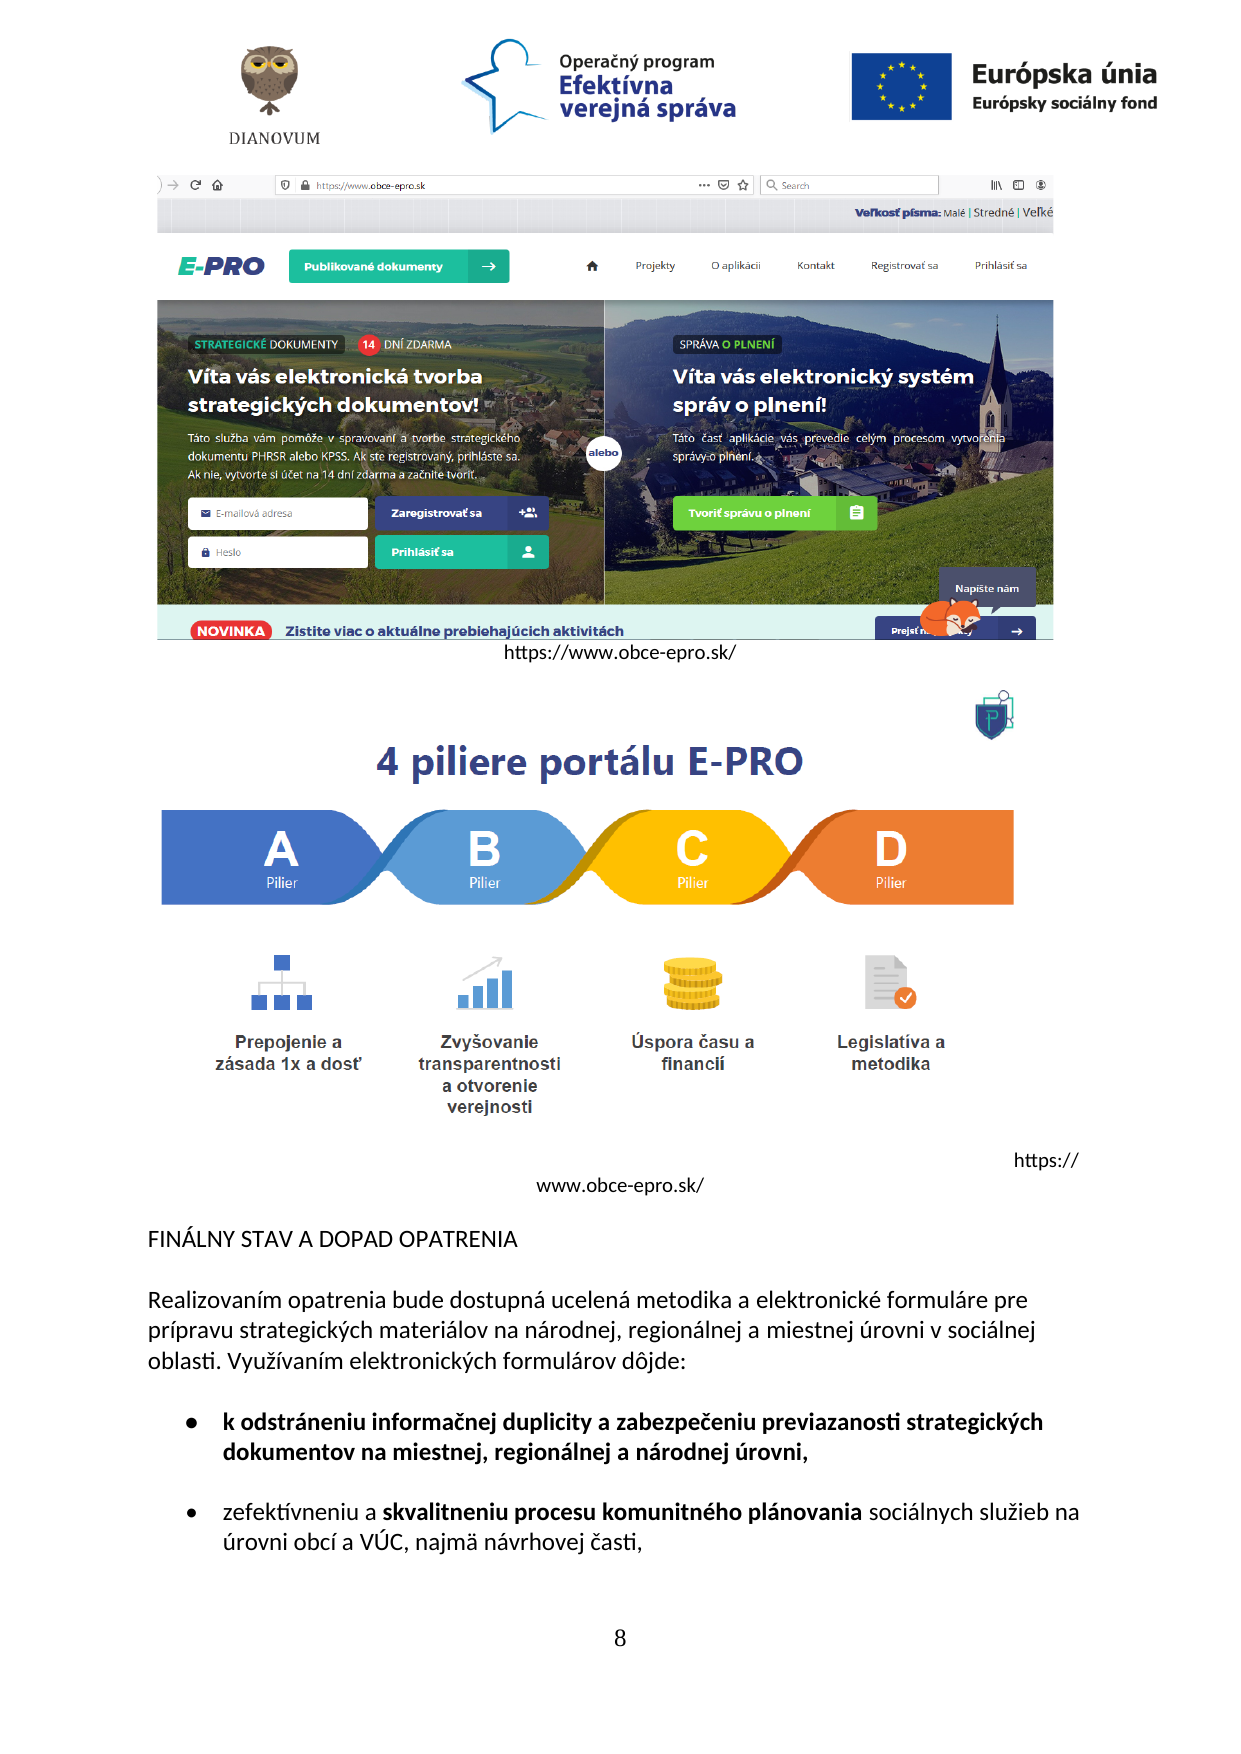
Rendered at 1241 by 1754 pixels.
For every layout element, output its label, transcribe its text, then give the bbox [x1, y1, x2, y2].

picture [209, 44, 332, 148]
picture [436, 30, 1183, 157]
picture [161, 690, 1014, 1168]
list zefektívneniu a skvalitneniu procesu komunitného plánovania sociálnych služieb na úrovni obcí a VÚC, najmä návrhovej časti, [185, 1496, 1092, 1585]
text FINÁLNY STAV A DOPAD OPATRENIA [148, 1223, 1092, 1253]
picture [157, 175, 1054, 640]
list k odstráneniu informačnej duplicity a zabezpečeniu previazanosti strategických dokumentov na miestnej, regionálnej a národnej úrovni, [185, 1406, 1092, 1496]
text Realizovaním opatrenia bude dostupná ucelená metodika a elektronické formuláre pre prípravu strategických materiálov na národnej, regionálnej a miestnej úrovni v sociálnej oblasti. Využívaním elektronických formulárov dôjde: [148, 1284, 1092, 1375]
